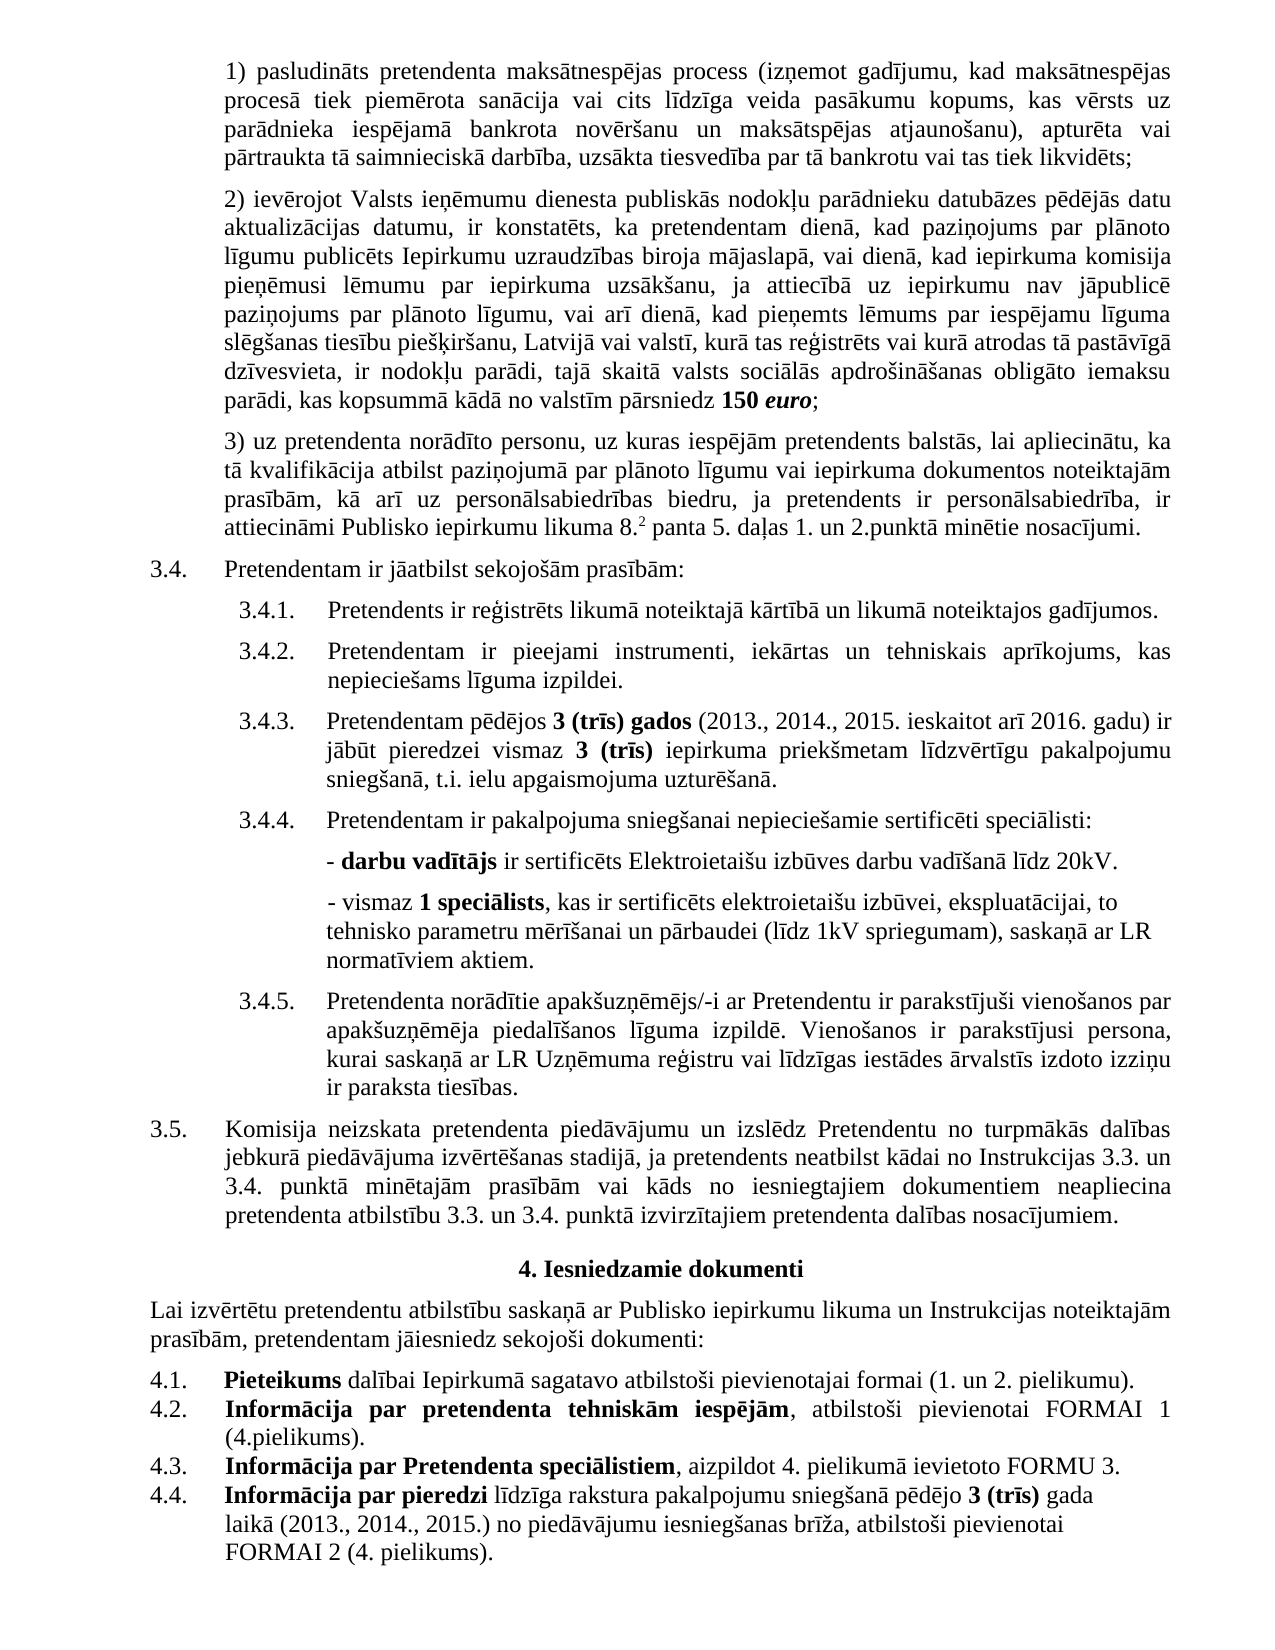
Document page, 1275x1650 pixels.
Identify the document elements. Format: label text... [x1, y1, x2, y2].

text 1) pasludināts pretendenta maksātnespējas process (izņemot gadījumu, kad maksātnespējas procesā tiek piemērota sanācija vai cits līdzīga veida pasākumu kopums, kas vērsts uz parādnieka iespējamā bankrota novēršanu un maksātspējas atjaunošanu), apturēta vai pārtraukta tā saimnieciskā darbība, uzsākta tiesvedība par tā bankrotu vai tas tiek likvidēts; [224, 56, 1172, 171]
text - darbu vadītājs ir sertificēts Elektroietaišu izbūves darbu vadīšanā līdz 20kV. [239, 846, 1172, 875]
text 4.4. Informācija par pieredzi līdzīga rakstura pakalpojumu sniegšanā pēdējo 3 (trīs) gada [150, 1480, 1172, 1509]
text 3.4.4. Pretendentam ir pakalpojuma sniegšanai nepieciešamie sertificēti speciālisti: [239, 805, 1172, 834]
text 3.4. Pretendentam ir jāatbilst sekojošām prasībām: [150, 554, 1172, 582]
text laikā (2013., 2014., 2015.) no piedāvājumu iesniegšanas brīža, atbilstoši pievienotai [150, 1509, 1172, 1537]
text 4. Iesniedzamie dokumenti [150, 1254, 1172, 1282]
text 3.4.1. Pretendents ir reģistrēts likumā noteiktajā kārtībā un likumā noteiktajos gadījumos. [239, 595, 1172, 624]
text 4.3. Informācija par Pretendenta speciālistiem, aizpildot 4. pielikumā ievietoto FORMU 3. [150, 1451, 1172, 1480]
text 3) uz pretendenta norādīto personu, uz kuras iespējām pretendents balstās, lai apliecinātu, ka tā kvalifikācija atbilst paziņojumā par plānoto līgumu vai iepirkuma dokumentos noteiktajām prasībām, kā arī uz personālsabiedrības biedru, ja pretendents ir personālsabiedrība, ir attiecināmi Publisko iepirkumu likuma 8.2 panta 5. daļas 1. un 2.punktā minētie nosacījumi. [224, 426, 1172, 541]
text 2) ievērojot Valsts ieņēmumu dienesta publiskās nodokļu parādnieku datubāzes pēdējās datu aktualizācijas datumu, ir konstatēts, ka pretendentam dienā, kad paziņojums par plānoto līgumu publicēts Iepirkumu uzraudzības biroja mājaslapā, vai dienā, kad iepirkuma komisija pieņēmusi lēmumu par iepirkuma uzsākšanu, ja attiecībā uz iepirkumu nav jāpublicē paziņojums par plānoto līgumu, vai arī dienā, kad pieņemts lēmums par iespējamu līguma slēgšanas tiesību piešķiršanu, Latvijā vai valstī, kurā tas reģistrēts vai kurā atrodas tā pastāvīgā dzīvesvieta, ir nodokļu parādi, tajā skaitā valsts sociālās apdrošināšanas obligāto iemaksu parādi, kas kopsummā kādā no valstīm pārsniedz 150 euro; [224, 184, 1172, 414]
text FORMAI 2 (4. pielikums). [150, 1537, 1172, 1566]
text 3.4.5. Pretendenta norādītie apakšuzņēmējs/-i ar Pretendentu ir parakstījuši vienošanos par apakšuzņēmēja piedalīšanos līguma izpildē. Vienošanos ir parakstījusi persona, kurai saskaņā ar LR Uzņēmuma reģistru vai līdzīgas iestādes ārvalstīs izdoto izziņu ir paraksta tiesības. [239, 986, 1172, 1101]
text 3.4.2. Pretendentam ir pieejami instrumenti, iekārtas un tehniskais aprīkojums, kas nepieciešams līguma izpildei. [239, 636, 1172, 694]
text 3.4.3. Pretendentam pēdējos 3 (trīs) gados (2013., 2014., 2015. ieskaitot arī 2016. gadu) ir jābūt pieredzei vismaz 3 (trīs) iepirkuma priekšmetam līdzvērtīgu pakalpojumu sniegšanā, t.i. ielu apgaismojuma uzturēšanā. [239, 706, 1172, 792]
text Lai izvērtētu pretendentu atbilstību saskaņā ar Publisko iepirkumu likuma un Instrukcijas noteiktajām prasībām, pretendentam jāiesniedz sekojoši dokumenti: [150, 1295, 1172, 1352]
text 3.5. Komisija neizskata pretendenta piedāvājumu un izslēdz Pretendentu no turpmākās dalības jebkurā piedāvājuma izvērtēšanas stadijā, ja pretendents neatbilst kādai no Instrukcijas 3.3. un 3.4. punktā minētajām prasībām vai kāds no iesniegtajiem dokumentiem neapliecina pretendenta atbilstību 3.3. un 3.4. punktā izvirzītajiem pretendenta dalības nosacījumiem. [150, 1114, 1172, 1229]
text 4.2. Informācija par pretendenta tehniskām iespējām, atbilstoši pievienotai FORMAI 1 (4.pielikums). [150, 1394, 1172, 1451]
text - vismaz 1 speciālists, kas ir sertificēts elektroietaišu izbūvei, ekspluatācijai, to tehnisko parametru mērīšanai un pārbaudei (līdz 1kV spriegumam), saskaņā ar LR normatīviem aktiem. [326, 887, 1172, 974]
text 4.1. Pieteikums dalībai Iepirkumā sagatavo atbilstoši pievienotajai formai (1. un 2. pielikumu). [150, 1365, 1172, 1394]
